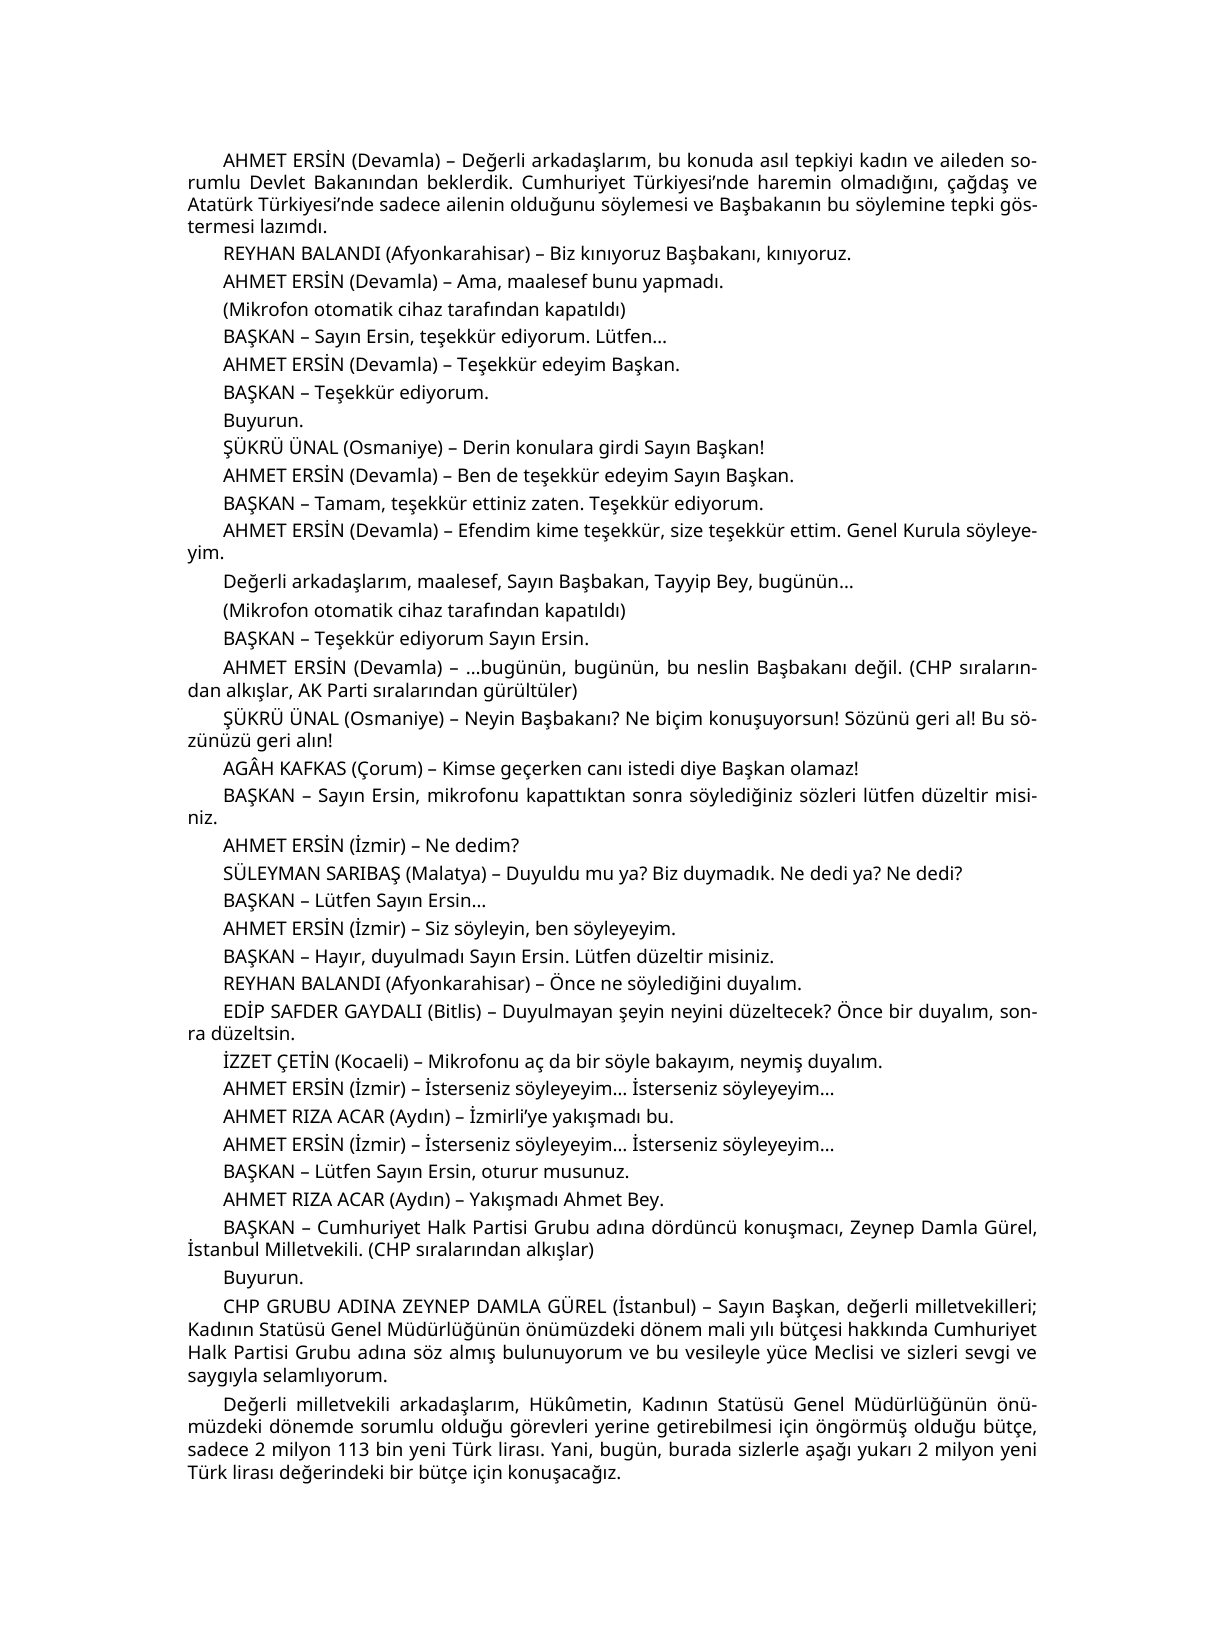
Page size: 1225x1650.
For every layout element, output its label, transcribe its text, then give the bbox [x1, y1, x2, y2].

text BAŞKAN – Lütfen Sayın Ersin… [187, 890, 1037, 912]
text AHMET ERSİN (İzmir) – Siz söyleyin, ben söyleyeyim. [187, 918, 1037, 940]
text SÜLEYMAN SARIBAŞ (Malatya) – Duyuldu mu ya? Biz duymadık. Ne dedi ya? Ne dedi? [187, 862, 1037, 884]
text AHMET ERSİN (İzmir) – İsterseniz söyleyeyim… İsterseniz söyleyeyim… [187, 1078, 1037, 1100]
text AHMET ERSİN (Devamla) – Teşekkür edeyim Başkan. [187, 354, 1037, 376]
text ŞÜKRÜ ÜNAL (Osmaniye) – Neyin Başbakanı? Ne biçim konuşuyorsun! Sözünü geri al! Bu sözünüzü geri alın! [187, 708, 1037, 752]
text Değerli milletvekili arkadaşlarım, Hükûmetin, Kadının Statüsü Genel Müdürlüğünün önümüzdeki dönemde sorumlu olduğu görevleri yerine getirebilmesi için öngörmüş olduğu bütçe, sadece 2 milyon 113 bin yeni Türk lirası. Yani, bugün, burada sizlerle aşağı yukarı 2 milyon yeni Türk lirası değerindeki bir bütçe için konuşacağız. [187, 1393, 1037, 1484]
text BAŞKAN – Hayır, duyulmadı Sayın Ersin. Lütfen düzeltir misiniz. [187, 946, 1037, 967]
text AHMET ERSİN (Devamla) – Efendim kime teşekkür, size teşekkür ettim. Genel Kurula söyleyeyim. [187, 520, 1037, 564]
text AHMET ERSİN (Devamla) – Ama, maalesef bunu yapmadı. [187, 271, 1037, 293]
text BAŞKAN – Sayın Ersin, teşekkür ediyorum. Lütfen… [187, 326, 1037, 348]
text AHMET ERSİN (İzmir) – İsterseniz söyleyeyim… İsterseniz söyleyeyim… [187, 1134, 1037, 1156]
text Buyurun. [187, 409, 1037, 431]
text (Mikrofon otomatik cihaz tarafından kapatıldı) [187, 599, 1037, 622]
text AHMET ERSİN (Devamla) – …bugünün, bugünün, bu neslin Başbakanı değil. (CHP sıralarından alkışlar, AK Parti sıralarından gürültüler) [187, 656, 1037, 702]
text AHMET RIZA ACAR (Aydın) – İzmirli’ye yakışmadı bu. [187, 1106, 1037, 1128]
text AHMET RIZA ACAR (Aydın) – Yakışmadı Ahmet Bey. [187, 1189, 1037, 1211]
text AGÂH KAFKAS (Çorum) – Kimse geçerken canı istedi diye Başkan olamaz! [187, 757, 1037, 779]
text CHP GRUBU ADINA ZEYNEP DAMLA GÜREL (İstanbul) – Sayın Başkan, değerli milletvekilleri; Kadının Statüsü Genel Müdürlüğünün önümüzdeki dönem mali yılı bütçesi hakkında Cumhuriyet Halk Partisi Grubu adına söz almış bulunuyorum ve bu vesileyle yüce Meclisi ve sizleri sevgi ve saygıyla selamlıyorum. [187, 1295, 1037, 1387]
text EDİP SAFDER GAYDALI (Bitlis) – Duyulmayan şeyin neyini düzeltecek? Önce bir duyalım, sonra düzeltsin. [187, 1001, 1037, 1045]
text Buyurun. [187, 1266, 1037, 1289]
text AHMET ERSİN (Devamla) – Ben de teşekkür edeyim Sayın Başkan. [187, 465, 1037, 487]
text Değerli arkadaşlarım, maalesef, Sayın Başbakan, Tayyip Bey, bugünün… [187, 570, 1037, 593]
text (Mikrofon otomatik cihaz tarafından kapatıldı) [187, 299, 1037, 321]
text REYHAN BALANDI (Afyonkarahisar) – Önce ne söylediğini duyalım. [187, 973, 1037, 995]
text BAŞKAN – Sayın Ersin, mikrofonu kapattıktan sonra söylediğiniz sözleri lütfen düzeltir misiniz. [187, 785, 1037, 829]
text BAŞKAN – Tamam, teşekkür ettiniz zaten. Teşekkür ediyorum. [187, 493, 1037, 514]
text AHMET ERSİN (Devamla) – Değerli arkadaşlarım, bu konuda asıl tepkiyi kadın ve aileden sorumlu Devlet Bakanından beklerdik. Cumhuriyet Türkiyesi’nde haremin olmadığını, çağdaş ve Atatürk Türkiyesi’nde sadece ailenin olduğunu söylemesi ve Başbakanın bu söylemine tepki göstermesi lazımdı. [187, 150, 1037, 237]
text İZZET ÇETİN (Kocaeli) – Mikrofonu aç da bir söyle bakayım, neymiş duyalım. [187, 1051, 1037, 1072]
text BAŞKAN – Cumhuriyet Halk Partisi Grubu adına dördüncü konuşmacı, Zeynep Damla Gürel, İstanbul Milletvekili. (CHP sıralarından alkışlar) [187, 1217, 1037, 1261]
text BAŞKAN – Teşekkür ediyorum. [187, 382, 1037, 404]
text AHMET ERSİN (İzmir) – Ne dedim? [187, 835, 1037, 857]
text REYHAN BALANDI (Afyonkarahisar) – Biz kınıyoruz Başbakanı, kınıyoruz. [187, 243, 1037, 265]
text ŞÜKRÜ ÜNAL (Osmaniye) – Derin konulara girdi Sayın Başkan! [187, 437, 1037, 459]
text BAŞKAN – Lütfen Sayın Ersin, oturur musunuz. [187, 1161, 1037, 1183]
text BAŞKAN – Teşekkür ediyorum Sayın Ersin. [187, 627, 1037, 650]
